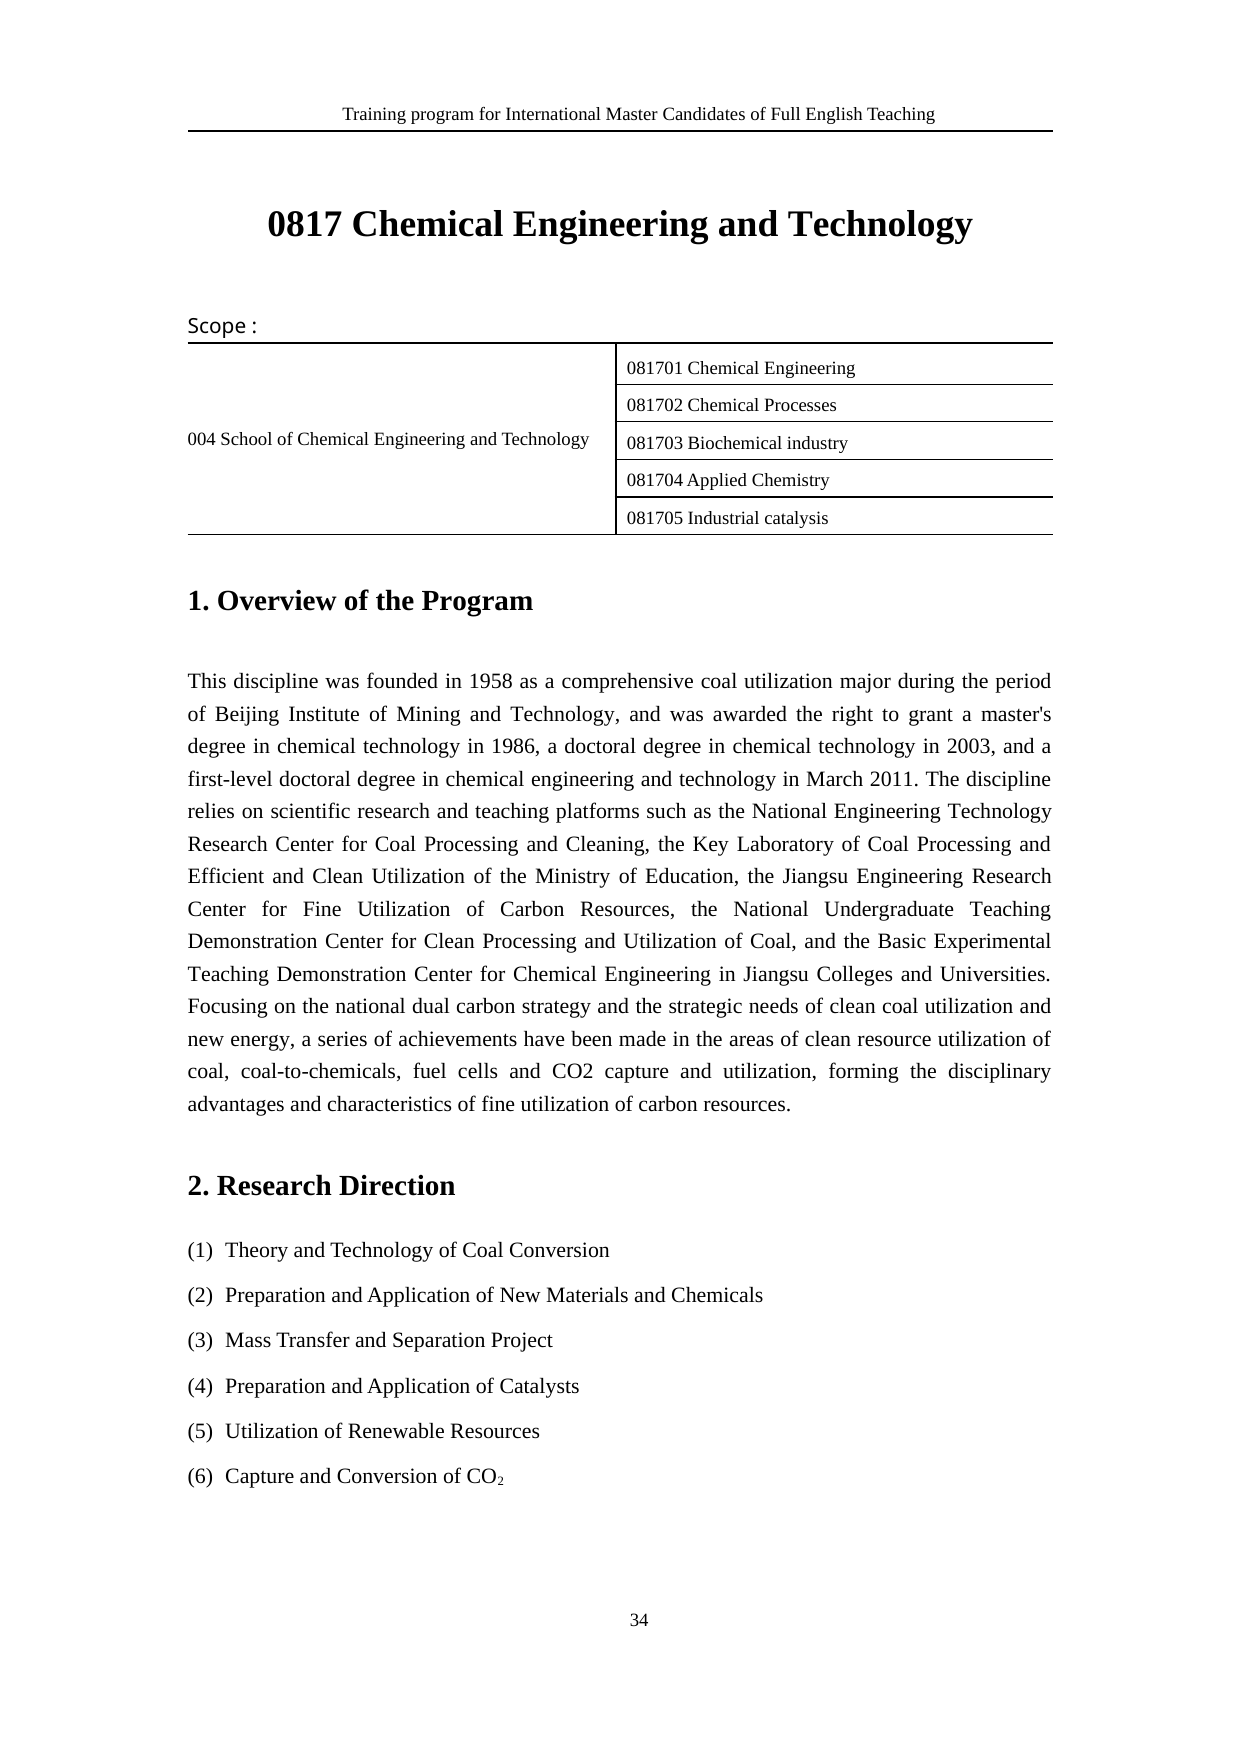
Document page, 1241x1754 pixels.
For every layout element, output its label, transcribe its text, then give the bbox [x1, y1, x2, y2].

table_cell 081704 Applied Chemistry [617, 460, 1053, 496]
table_cell 081702 Chemical Processes [617, 385, 1053, 421]
table_cell 081705 Industrial catalysis [617, 498, 1053, 534]
list Mass Transfer and Separation Project [187, 1324, 1053, 1356]
table_cell 081703 Biochemical industry [617, 422, 1053, 459]
text 0817 Chemical Engineering and Technology [187, 190, 1053, 255]
text 1. Overview of the Program [187, 567, 1053, 632]
table_header 004 School of Chemical Engineering and Technology [188, 344, 615, 534]
list Utilization of Renewable Resources [187, 1414, 1053, 1447]
text 2. Research Direction [187, 1152, 1053, 1217]
text This discipline was founded in 1958 as a comprehensive coal utilization major during the period of Beijing Institute of Mining and Technology, and was awarded the right to grant a master's degree in chemical technology in 1986, a doctoral degree in chemical technology in 2003, and a first-level doctoral degree in chemical engineering and technology in March 2011. The discipline relies on scientific research and teaching platforms such as the National Engineering Technology Research Center for Coal Processing and Cleaning, the Key Laboratory of Coal Processing and Efficient and Clean Utilization of the Ministry of Education, the Jiangsu Engineering Research Center for Fine Utilization of Carbon Resources, the National Undergraduate Teaching Demonstration Center for Clean Processing and Utilization of Coal, and the Basic Experimental Teaching Demonstration Center for Chemical Engineering in Jiangsu Colleges and Universities. Focusing on the national dual carbon strategy and the strategic needs of clean coal utilization and new energy, a series of achievements have been made in the areas of clean resource utilization of coal, coal-to-chemicals, fuel cells and CO2 capture and utilization, forming the disciplinary advantages and characteristics of fine utilization of carbon resources. [187, 665, 1053, 1120]
text Scope : [187, 309, 1053, 342]
list Preparation and Application of New Materials and Chemicals [187, 1279, 1053, 1311]
table_header 081701 Chemical Engineering [617, 344, 1053, 384]
list Capture and Conversion of CO2 [187, 1459, 1053, 1492]
list Preparation and Application of Catalysts [187, 1369, 1053, 1401]
list Theory and Technology of Coal Conversion [187, 1234, 1053, 1266]
